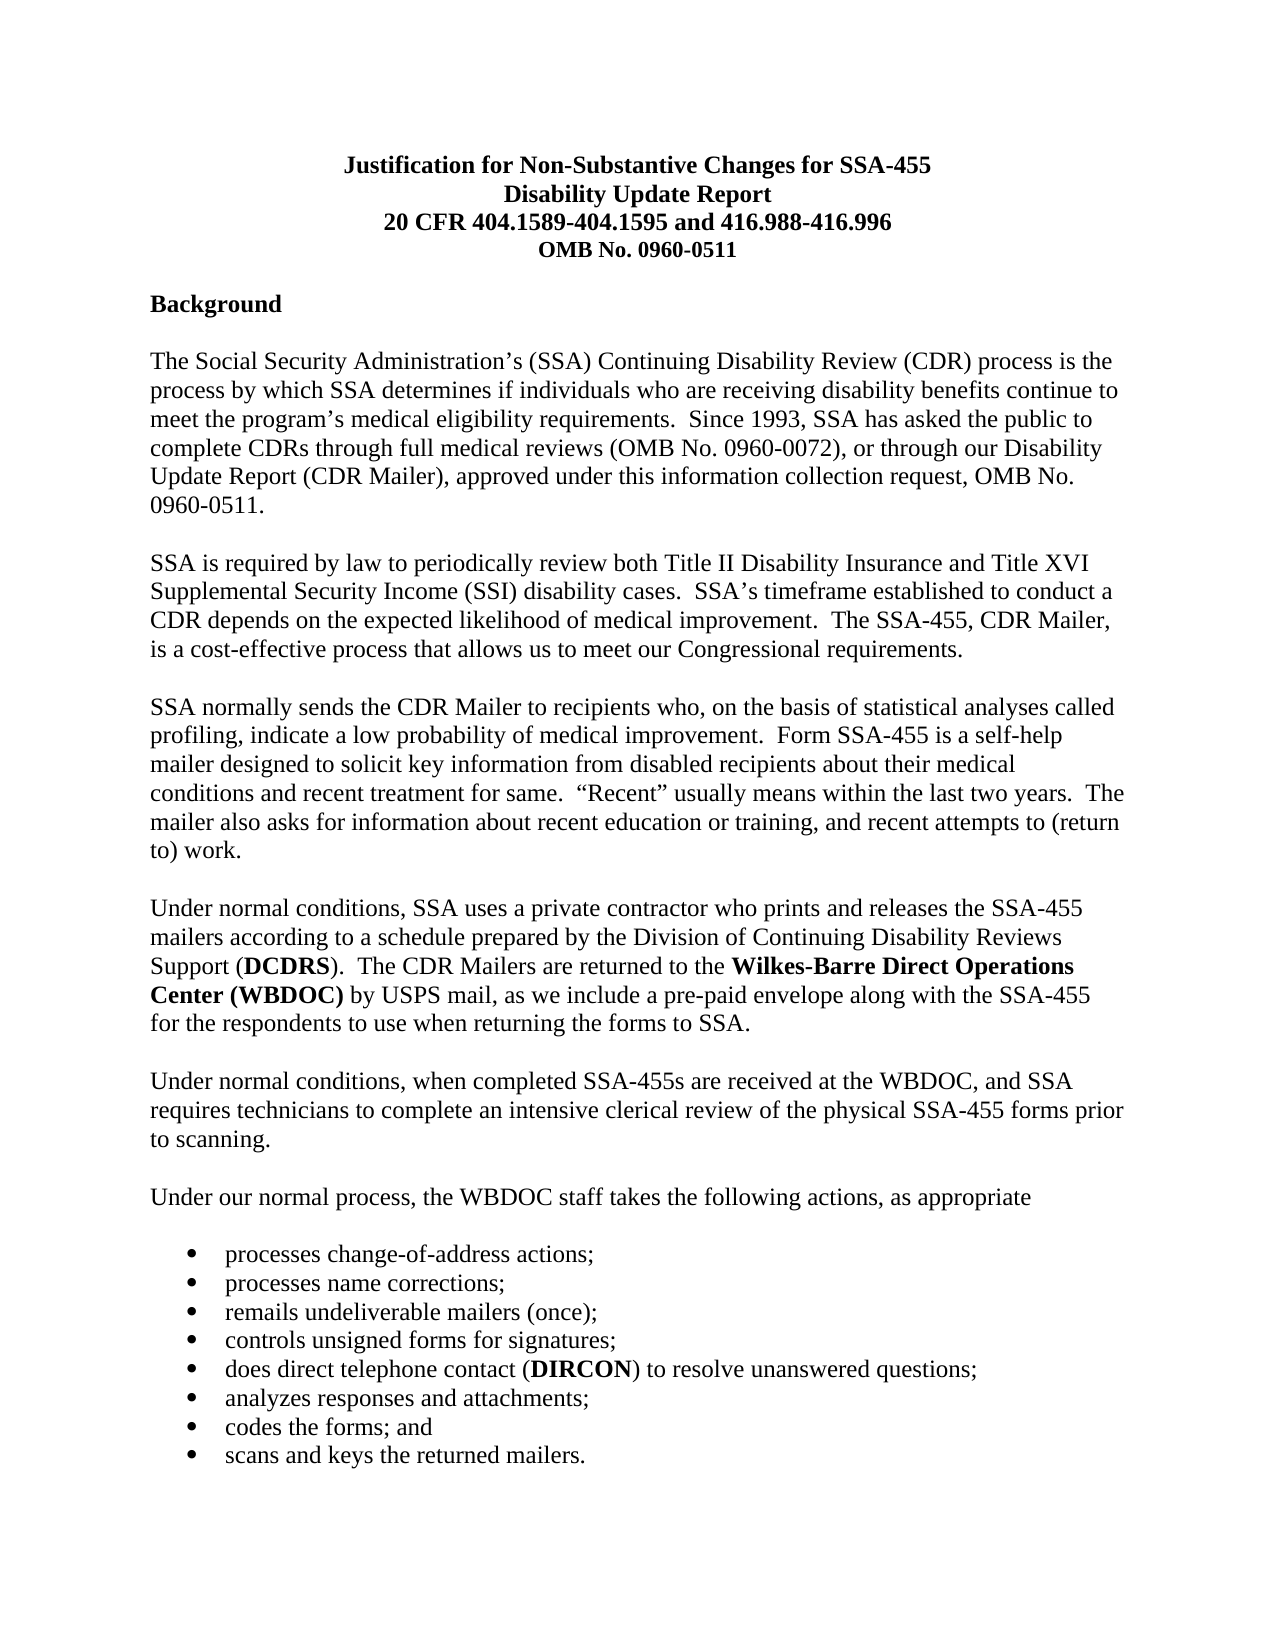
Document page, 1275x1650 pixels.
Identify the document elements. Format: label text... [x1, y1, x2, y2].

text Background [150, 289, 1125, 318]
text Under normal conditions, when completed SSA-455s are received at the WBDOC, and SSA requires technicians to complete an intensive clerical review of the physical SSA-455 forms prior to scanning. [150, 1066, 1125, 1153]
text SSA normally sends the CDR Mailer to recipients who, on the basis of statistical analyses called profiling, indicate a low probability of medical improvement. Form SSA-455 is a self-help mailer designed to solicit key information from disabled recipients about their medical conditions and recent treatment for same. “Recent” usually means within the last two years. The mailer also asks for information about recent education or training, and recent attempts to (return to) work. [150, 692, 1125, 864]
text Justification for Non-Substantive Changes for SSA-455 [150, 150, 1125, 179]
list analyzes responses and attachments; [187, 1383, 1125, 1412]
text SSA is required by law to periodically review both Title II Disability Insurance and Title XVI Supplemental Security Income (SSI) disability cases. SSA’s timeframe established to conduct a CDR depends on the expected likelihood of medical improvement. The SSA-455, CDR Mailer, is a cost-effective process that allows us to meet our Congressional requirements. [150, 548, 1125, 663]
list remails undeliverable mailers (once); [187, 1297, 1125, 1326]
list does direct telephone contact (DIRCON) to resolve unanswered questions; [187, 1354, 1125, 1383]
text The Social Security Administration’s (SSA) Continuing Disability Review (CDR) process is the process by which SSA determines if individuals who are receiving disability benefits continue to meet the program’s medical eligibility requirements. Since 1993, SSA has asked the public to complete CDRs through full medical reviews (OMB No. 0960-0072), or through our Disability Update Report (CDR Mailer), approved under this information collection request, OMB No. 0960-0511. [150, 346, 1125, 519]
text Under normal conditions, SSA uses a private contractor who prints and releases the SSA-455 mailers according to a schedule prepared by the Division of Continuing Disability Reviews Support (DCDRS). The CDR Mailers are returned to the Wilkes-Barre Direct Operations Center (WBDOC) by USPS mail, as we include a pre-paid envelope along with the SSA-455 for the respondents to use when returning the forms to SSA. [150, 893, 1125, 1037]
list processes name corrections; [187, 1268, 1125, 1297]
list controls unsigned forms for signatures; [187, 1326, 1125, 1354]
list processes change-of-address actions; [187, 1239, 1125, 1268]
list scans and keys the returned mailers. [187, 1441, 1125, 1469]
text Disability Update Report [150, 179, 1125, 207]
text 20 CFR 404.1589-404.1595 and 416.988-416.996 [150, 207, 1125, 236]
text OMB No. 0960-0511 [150, 236, 1125, 263]
list codes the forms; and [187, 1412, 1125, 1441]
text Under our normal process, the WBDOC staff takes the following actions, as appropriate [150, 1182, 1125, 1211]
